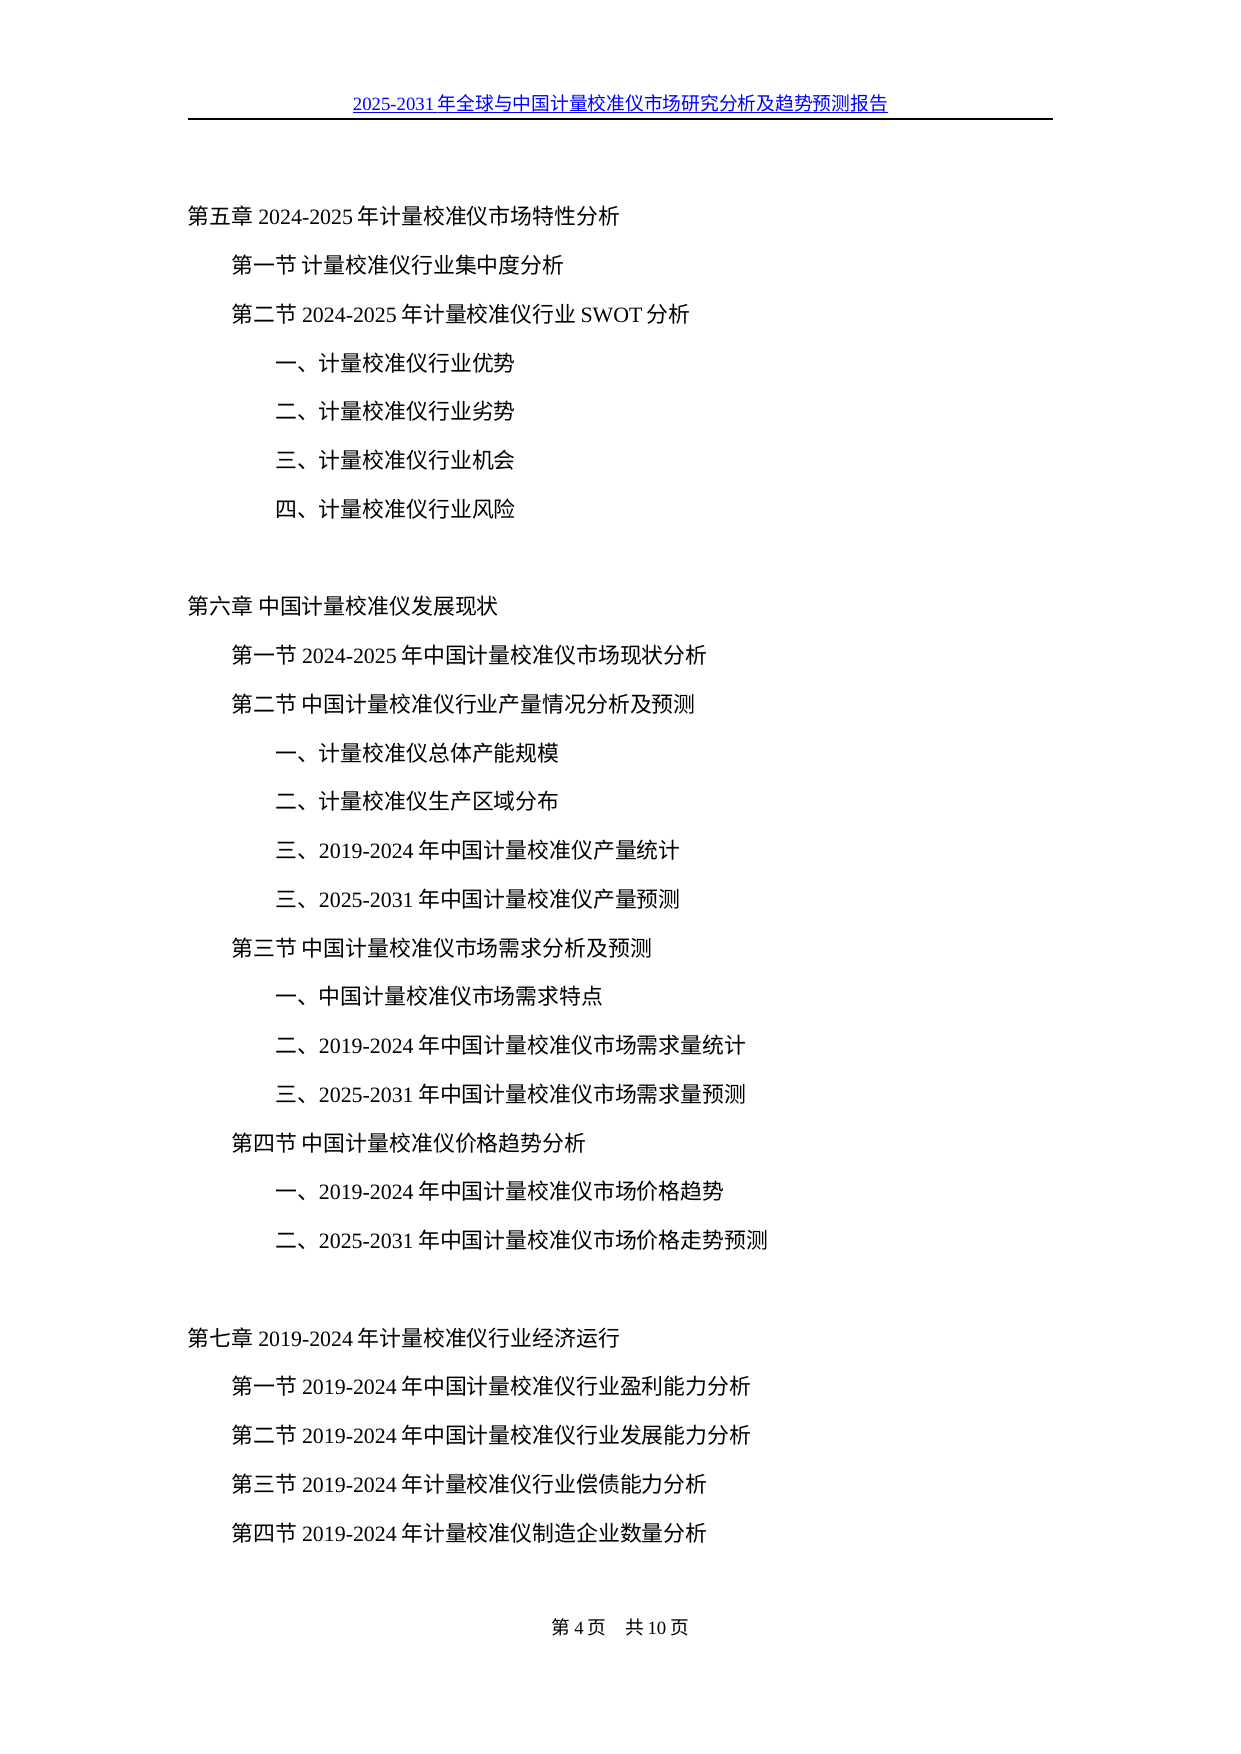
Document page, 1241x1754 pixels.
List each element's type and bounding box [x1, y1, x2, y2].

text [187, 150, 1053, 1548]
